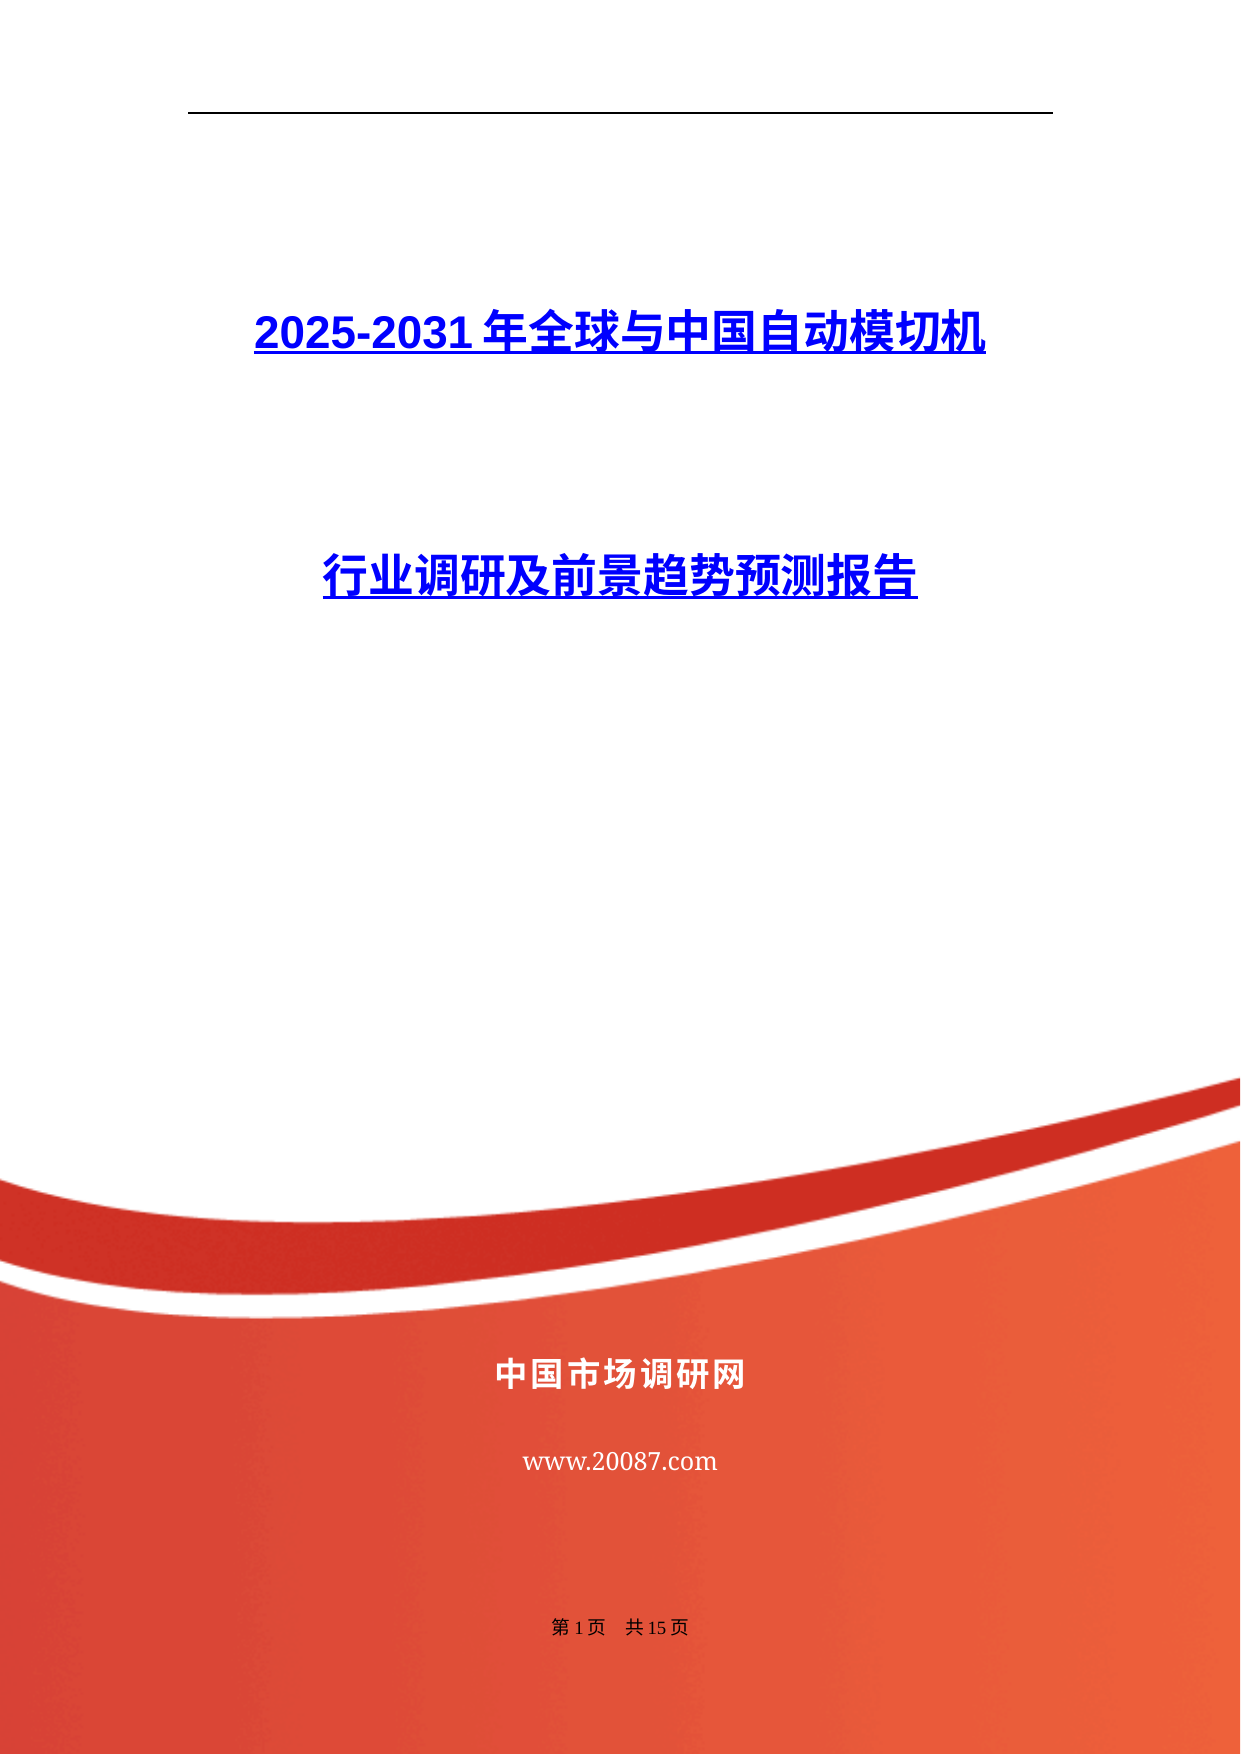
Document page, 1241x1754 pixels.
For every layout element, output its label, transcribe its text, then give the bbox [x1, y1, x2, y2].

picture [0, 1006, 1241, 1754]
table_header 2025-2031年全球与中国自动模切机行业调研及前景趋势预测报告 [188, 207, 1053, 773]
subtitle 中国市场调研网 [187, 1339, 1053, 1404]
text www.20087.com [187, 1428, 1053, 1493]
